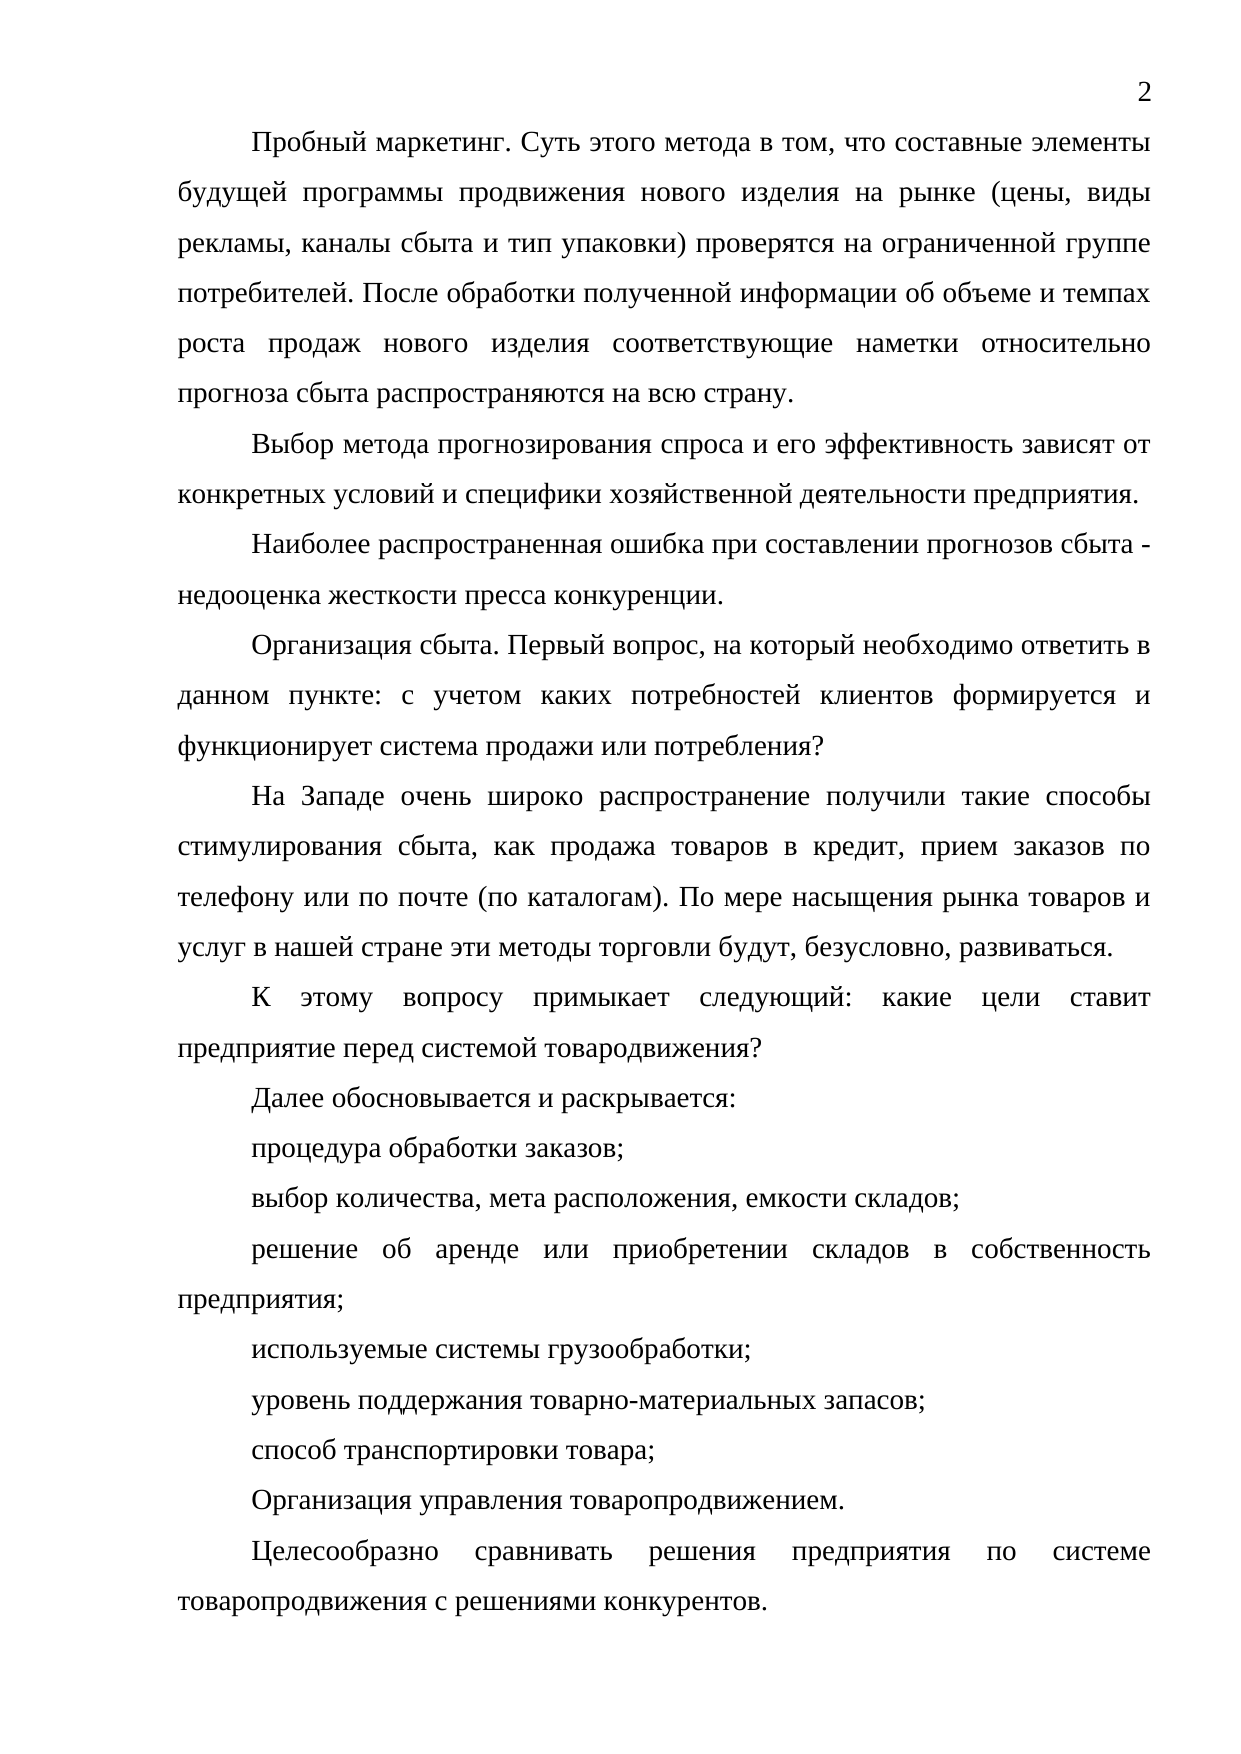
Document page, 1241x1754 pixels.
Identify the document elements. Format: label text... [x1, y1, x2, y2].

text Организация сбыта. Первый вопрос, на который необходимо ответить в данном пункте: с учетом каких потребностей клиентов формируется и функционирует система продажи или потребления? [177, 627, 1152, 761]
text уровень поддержания товарно-материальных запасов; [177, 1382, 1152, 1415]
text Далее обосновывается и раскрывается: [177, 1080, 1152, 1113]
text Целесообразно сравнивать решения предприятия по системе товаропродвижения с решениями конкурентов. [177, 1533, 1152, 1617]
text Пробный маркетинг. Суть этого метода в том, что составные элементы будущей программы продвижения нового изделия на рынке (цены, виды рекламы, каналы сбыта и тип упаковки) проверятся на ограниченной группе потребителей. После обработки полученной информации об объеме и темпах роста продаж нового изделия соответствующие наметки относительно прогноза сбыта распространяются на всю страну. [177, 124, 1152, 409]
text К этому вопросу примыкает следующий: какие цели ставит предприятие перед системой товародвижения? [177, 979, 1152, 1063]
text Организация управления товаропродвижением. [177, 1482, 1152, 1516]
text выбор количества, мета расположения, емкости складов; [177, 1181, 1152, 1214]
text На Западе очень широко распространение получили такие способы стимулирования сбыта, как продажа товаров в кредит, прием заказов по телефону или по почте (по каталогам). По мере насыщения рынка товаров и услуг в нашей стране эти методы торговли будут, безусловно, развиваться. [177, 778, 1152, 963]
text Выбор метода прогнозирования спроса и его эффективность зависят от конкретных условий и специфики хозяйственной деятельности предприятия. [177, 426, 1152, 510]
text способ транспортировки товара; [177, 1432, 1152, 1466]
text используемые системы грузообработки; [177, 1332, 1152, 1365]
text процедура обработки заказов; [177, 1130, 1152, 1164]
text решение об аренде или приобретении складов в собственность предприятия; [177, 1231, 1152, 1315]
text Наиболее распространенная ошибка при составлении прогнозов сбыта - недооценка жесткости пресса конкуренции. [177, 527, 1152, 610]
